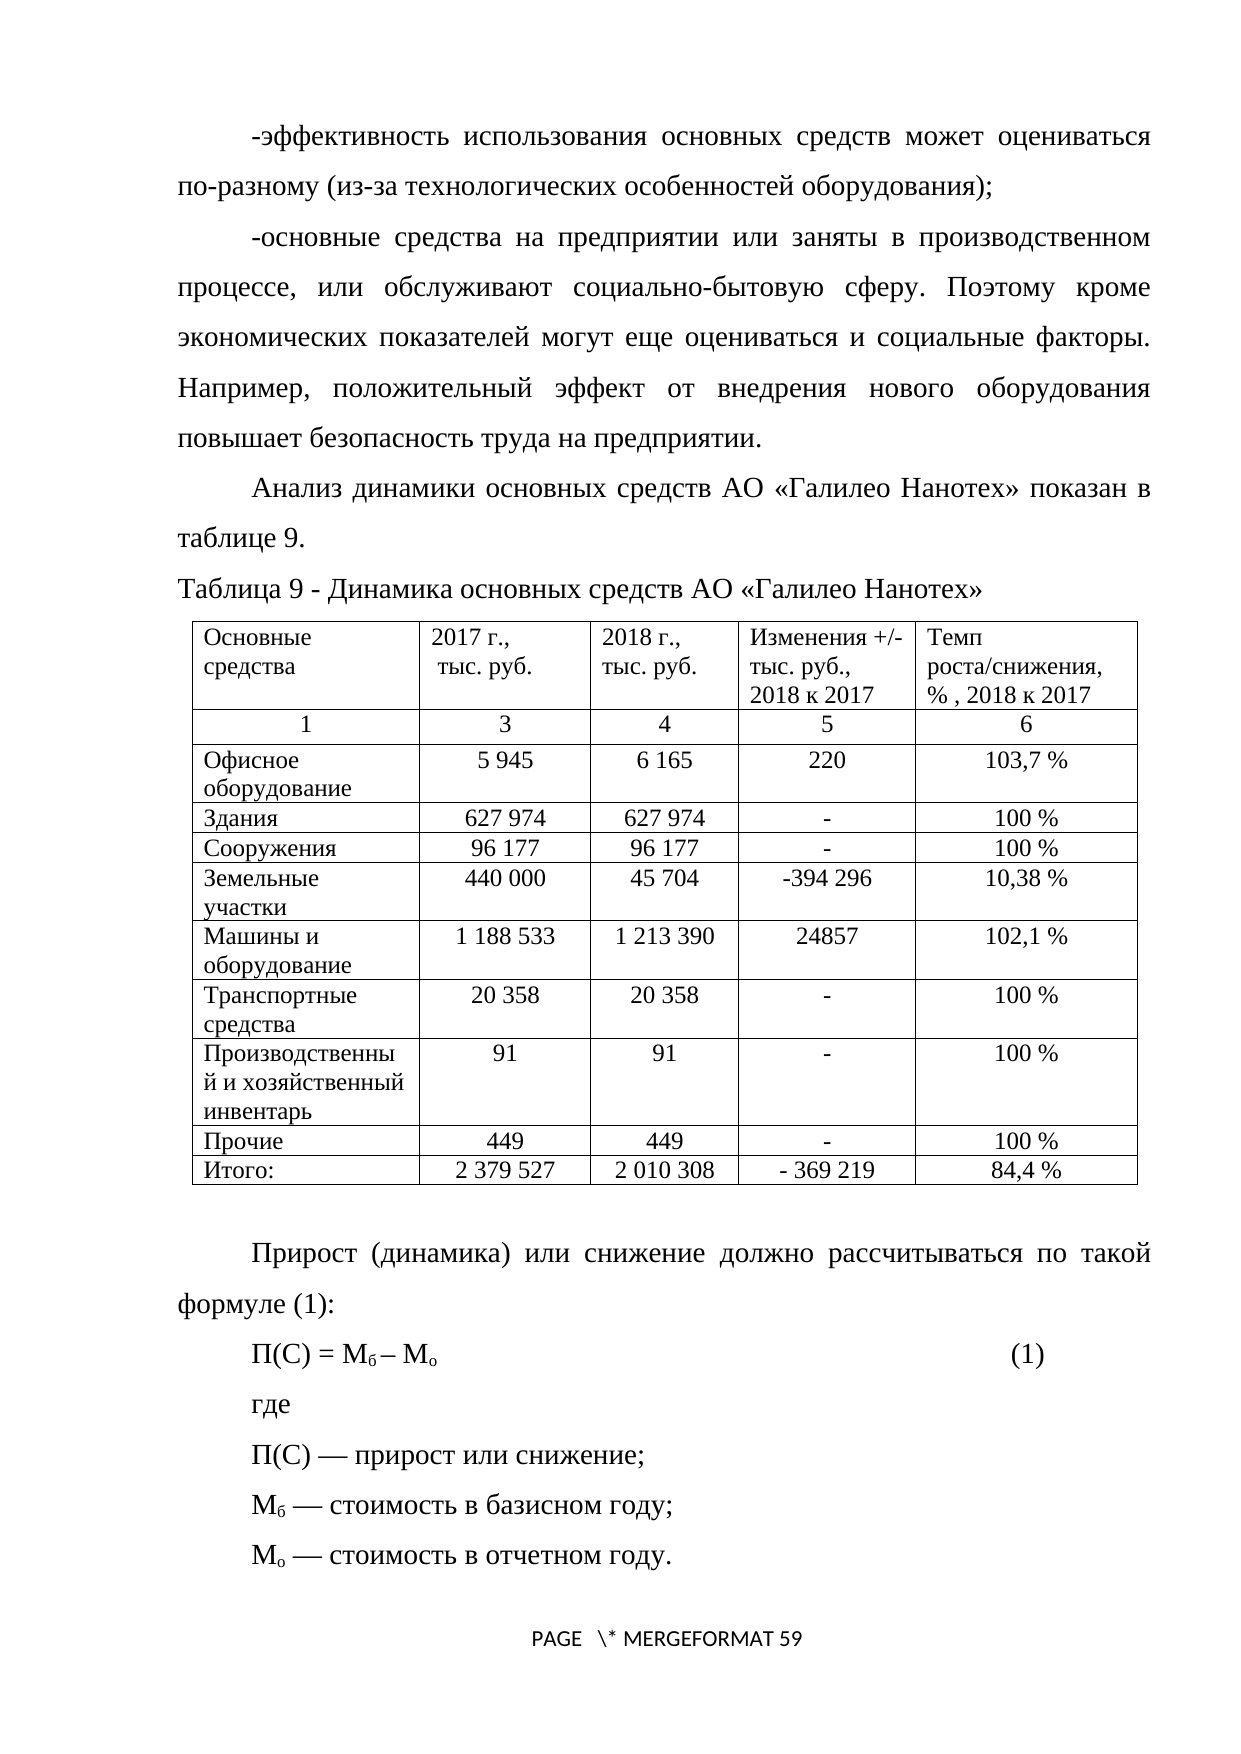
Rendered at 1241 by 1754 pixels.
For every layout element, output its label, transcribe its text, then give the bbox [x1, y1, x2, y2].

table_cell 6 165 [591, 745, 738, 802]
table_cell - [739, 833, 915, 862]
table_cell 449 [420, 1126, 590, 1154]
table_cell 100 % [916, 980, 1137, 1037]
table_cell 91 [420, 1039, 590, 1125]
table_cell 84,4 % [916, 1156, 1137, 1184]
table_cell Прочие [193, 1126, 419, 1154]
table_cell Итого: [193, 1156, 419, 1184]
text Прирост (динамика) или снижение должно рассчитываться по такой формуле (1): [177, 1236, 1152, 1319]
table_cell Транспортные средства [193, 980, 419, 1037]
table_cell 91 [591, 1039, 738, 1125]
table_cell 2 379 527 [420, 1156, 590, 1184]
table_header Изменения +/- тыс. руб., 2018 к 2017 [739, 622, 915, 708]
text Таблица 9 - Динамика основных средств АО «Галилео Нанотех» [177, 571, 1152, 604]
text П(С) — прирост или снижение; [177, 1437, 1152, 1470]
text где [177, 1387, 1152, 1420]
table_cell 6 [916, 710, 1137, 744]
table_cell Производственный и хозяйственный инвентарь [193, 1039, 419, 1125]
table_cell 100 % [916, 1039, 1137, 1125]
table_cell - [739, 1126, 915, 1154]
table_cell 5 945 [420, 745, 590, 802]
text -эффективность использования основных средств может оцениваться по-разному (из-за технологических особенностей оборудования); [177, 118, 1152, 202]
table_cell 1 188 533 [420, 921, 590, 979]
table_cell 1 213 390 [591, 921, 738, 979]
table_cell 627 974 [420, 803, 590, 832]
table_header Темп роста/снижения, % , 2018 к 2017 [916, 622, 1137, 708]
table_cell 102,1 % [916, 921, 1137, 979]
text -основные средства на предприятии или заняты в производственном процессе, или обслуживают социально-бытовую сферу. Поэтому кроме экономических показателей могут еще оцениваться и социальные факторы. Например, положительный эффект от внедрения нового оборудования повышает безопасность труда на предприятии. [177, 219, 1152, 453]
table_cell 1 [193, 710, 419, 744]
table_cell 20 358 [591, 980, 738, 1037]
table_cell - [739, 980, 915, 1037]
table_cell - [739, 803, 915, 832]
table_cell 100 % [916, 803, 1137, 832]
table_cell 96 177 [420, 833, 590, 862]
table_cell 103,7 % [916, 745, 1137, 802]
table_cell 24857 [739, 921, 915, 979]
table_cell - 369 219 [739, 1156, 915, 1184]
table_cell 100 % [916, 833, 1137, 862]
table_cell 440 000 [420, 863, 590, 920]
text П(С) = Мб – Мо (1) [177, 1336, 1152, 1370]
table_cell 220 [739, 745, 915, 802]
table_cell Земельные участки [193, 863, 419, 920]
table_header Основные средства [193, 622, 419, 708]
table_cell 10,38 % [916, 863, 1137, 920]
text Мо — стоимость в отчетном году. [177, 1537, 1152, 1571]
table_cell Машины и оборудование [193, 921, 419, 979]
table_cell 20 358 [420, 980, 590, 1037]
table_cell 45 704 [591, 863, 738, 920]
table_cell 2 010 308 [591, 1156, 738, 1184]
table_cell Здания [193, 803, 419, 832]
text Мб — стоимость в базисном году; [177, 1487, 1152, 1521]
table_cell 627 974 [591, 803, 738, 832]
table_cell Офисное оборудование [193, 745, 419, 802]
table_cell 449 [591, 1126, 738, 1154]
table_cell 3 [420, 710, 590, 744]
table_cell 100 % [916, 1126, 1137, 1154]
table_cell 96 177 [591, 833, 738, 862]
table_cell - [739, 1039, 915, 1125]
table_header 2017 г., тыс. руб. [420, 622, 590, 708]
table_cell -394 296 [739, 863, 915, 920]
table_cell 4 [591, 710, 738, 744]
table_cell 5 [739, 710, 915, 744]
table_header 2018 г., тыс. руб. [591, 622, 738, 708]
text Анализ динамики основных средств АО «Галилео Нанотех» показан в таблице 9. [177, 470, 1152, 554]
table_cell Сооружения [193, 833, 419, 862]
